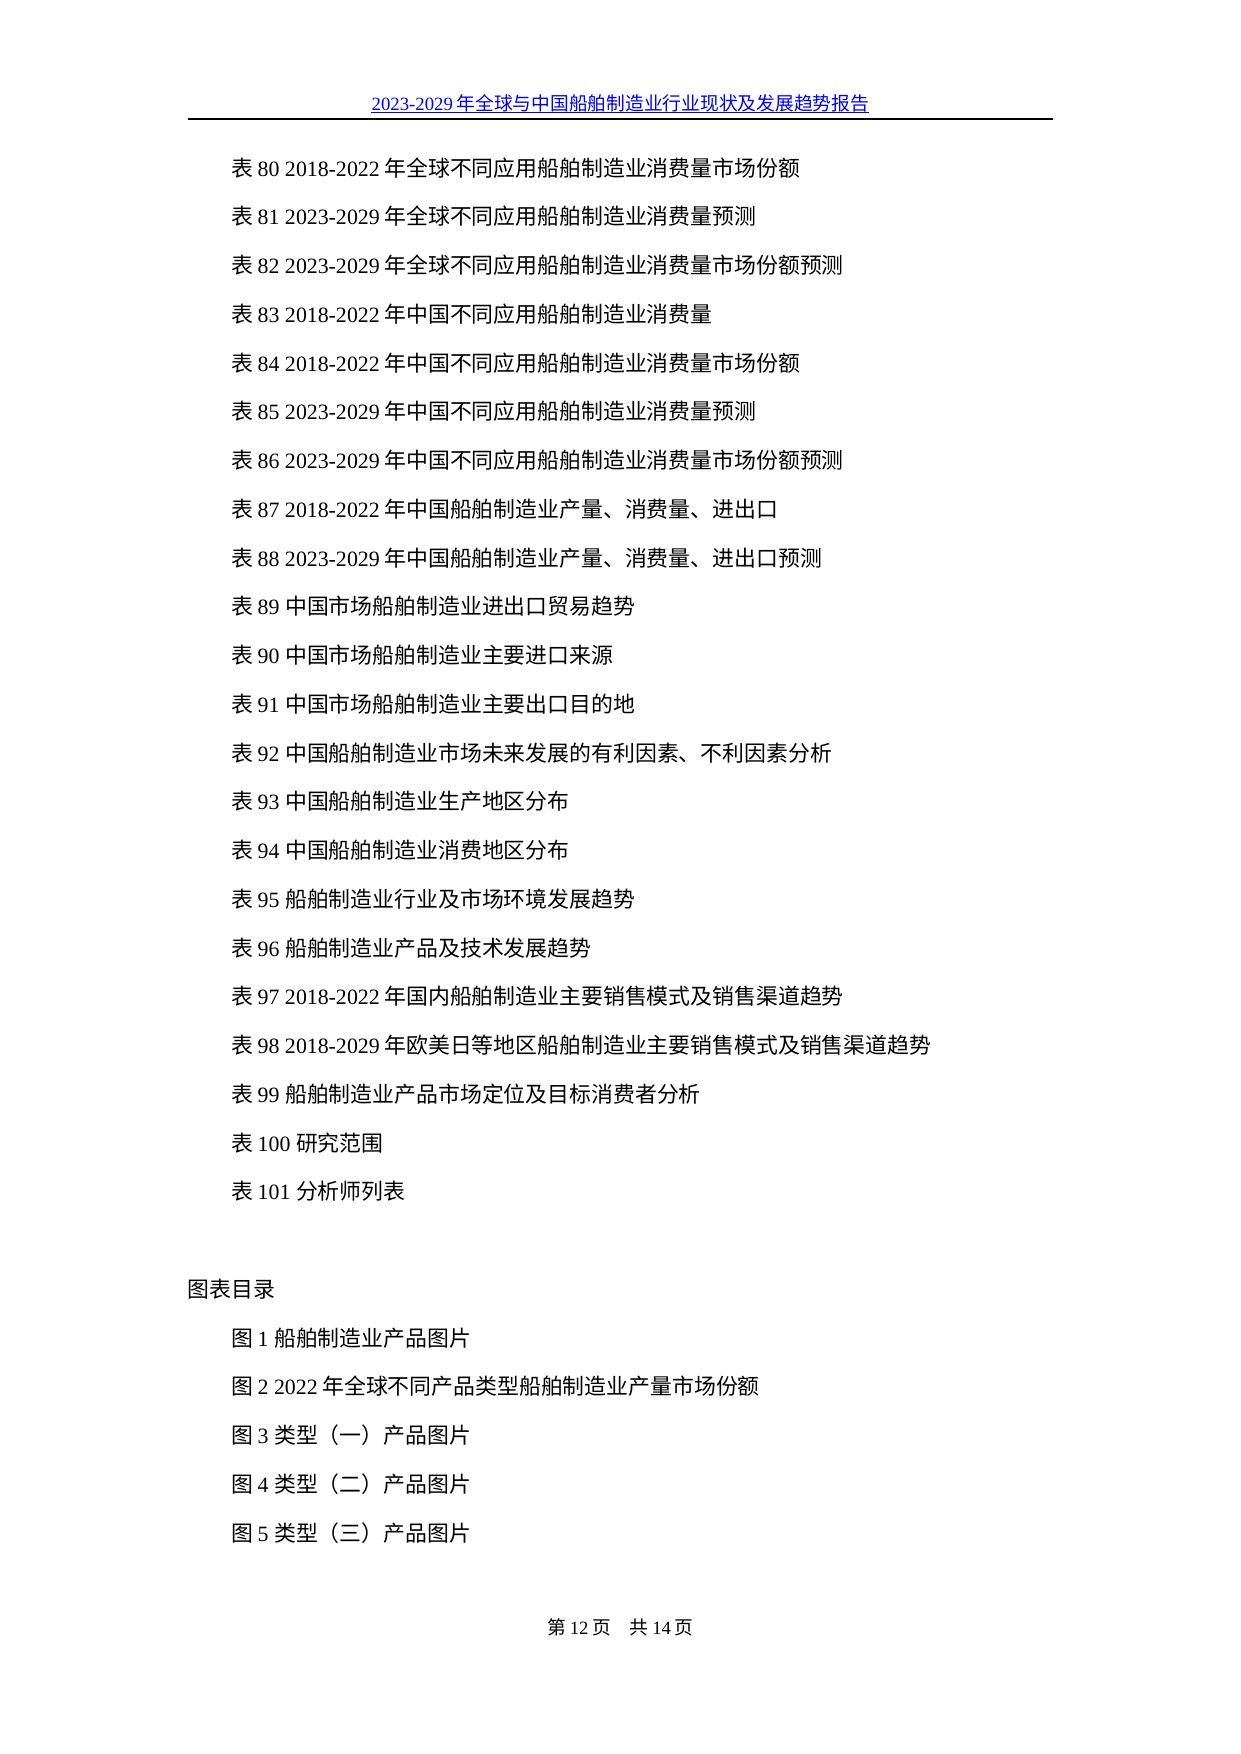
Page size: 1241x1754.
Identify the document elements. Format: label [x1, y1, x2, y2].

text [187, 150, 1053, 1548]
